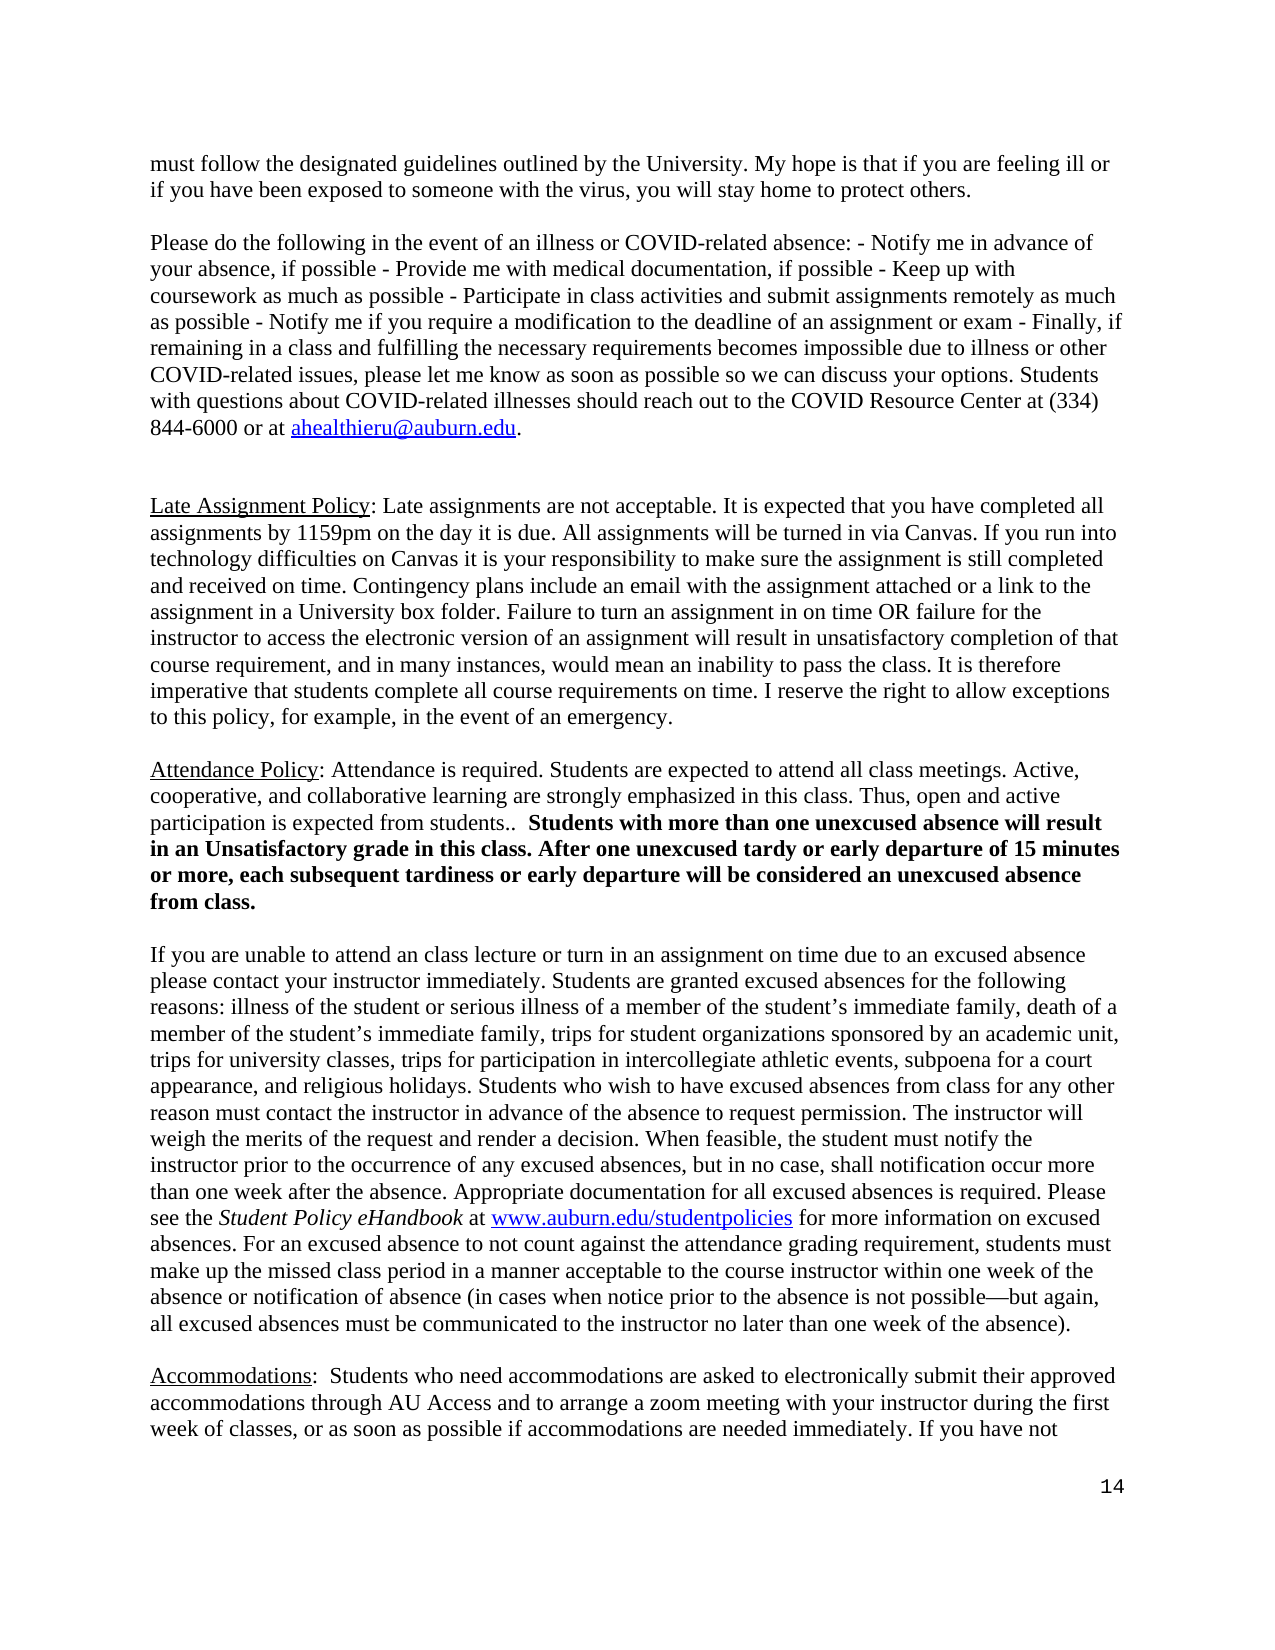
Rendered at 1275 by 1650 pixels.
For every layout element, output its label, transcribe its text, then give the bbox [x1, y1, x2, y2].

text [150, 150, 1125, 203]
text If you are unable to attend an class lecture or turn in an assignment on time due to an excused absence please contact your instructor immediately. Students are granted excused absences for the following reasons: illness of the student or serious illness of a member of the student’s immediate family, death of a member of the student’s immediate family, trips for student organizations sponsored by an academic unit, trips for university classes, trips for participation in intercollegiate athletic events, subpoena for a court appearance, and religious holidays. Students who wish to have excused absences from class for any other reason must contact the instructor in advance of the absence to request permission. The instructor will weigh the merits of the request and render a decision. When feasible, the student must notify the instructor prior to the occurrence of any excused absences, but in no case, shall notification occur more than one week after the absence. Appropriate documentation for all excused absences is required. Please see the Student Policy eHandbook at www.auburn.edu/studentpolicies for more information on excused absences. For an excused absence to not count against the attendance grading requirement, students must make up the missed class period in a manner acceptable to the course instructor within one week of the absence or notification of absence (in cases when notice prior to the absence is not possible—but again, all excused absences must be communicated to the instructor no later than one week of the absence). [150, 941, 1125, 1336]
text Attendance Policy: Attendance is required. Students are expected to attend all class meetings. Active, cooperative, and collaborative learning are strongly emphasized in this class. Thus, open and active participation is expected from students.. Students with more than one unexcused absence will result in an Unsatisfactory grade in this class. After one unexcused tardy or early departure of 15 minutes or more, each subsequent tardiness or early departure will be considered an unexcused absence from class. [150, 756, 1125, 914]
text Please do the following in the event of an illness or COVID-related absence: - Notify me in advance of your absence, if possible - Provide me with medical documentation, if possible - Keep up with coursework as much as possible - Participate in class activities and submit assignments remotely as much as possible - Notify me if you require a modification to the deadline of an assignment or exam - Finally, if remaining in a class and fulfilling the necessary requirements becomes impossible due to illness or other COVID-related issues, please let me know as soon as possible so we can discuss your options. Students with questions about COVID-related illnesses should reach out to the COVID Resource Center at (334) 844-6000 or at ahealthieru@auburn.edu. [150, 229, 1125, 440]
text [150, 1362, 1125, 1441]
text Late Assignment Policy: Late assignments are not acceptable. It is expected that you have completed all assignments by 1159pm on the day it is due. All assignments will be turned in via Canvas. If you run into technology difficulties on Canvas it is your responsibility to make sure the assignment is still completed and received on time. Contingency plans include an email with the assignment attached or a link to the assignment in a University box folder. Failure to turn an assignment in on time OR failure for the instructor to access the electronic version of an assignment will result in unsatisfactory completion of that course requirement, and in many instances, would mean an inability to pass the class. It is therefore imperative that students complete all course requirements on time. I reserve the right to allow exceptions to this policy, for example, in the event of an emergency. [150, 493, 1125, 730]
